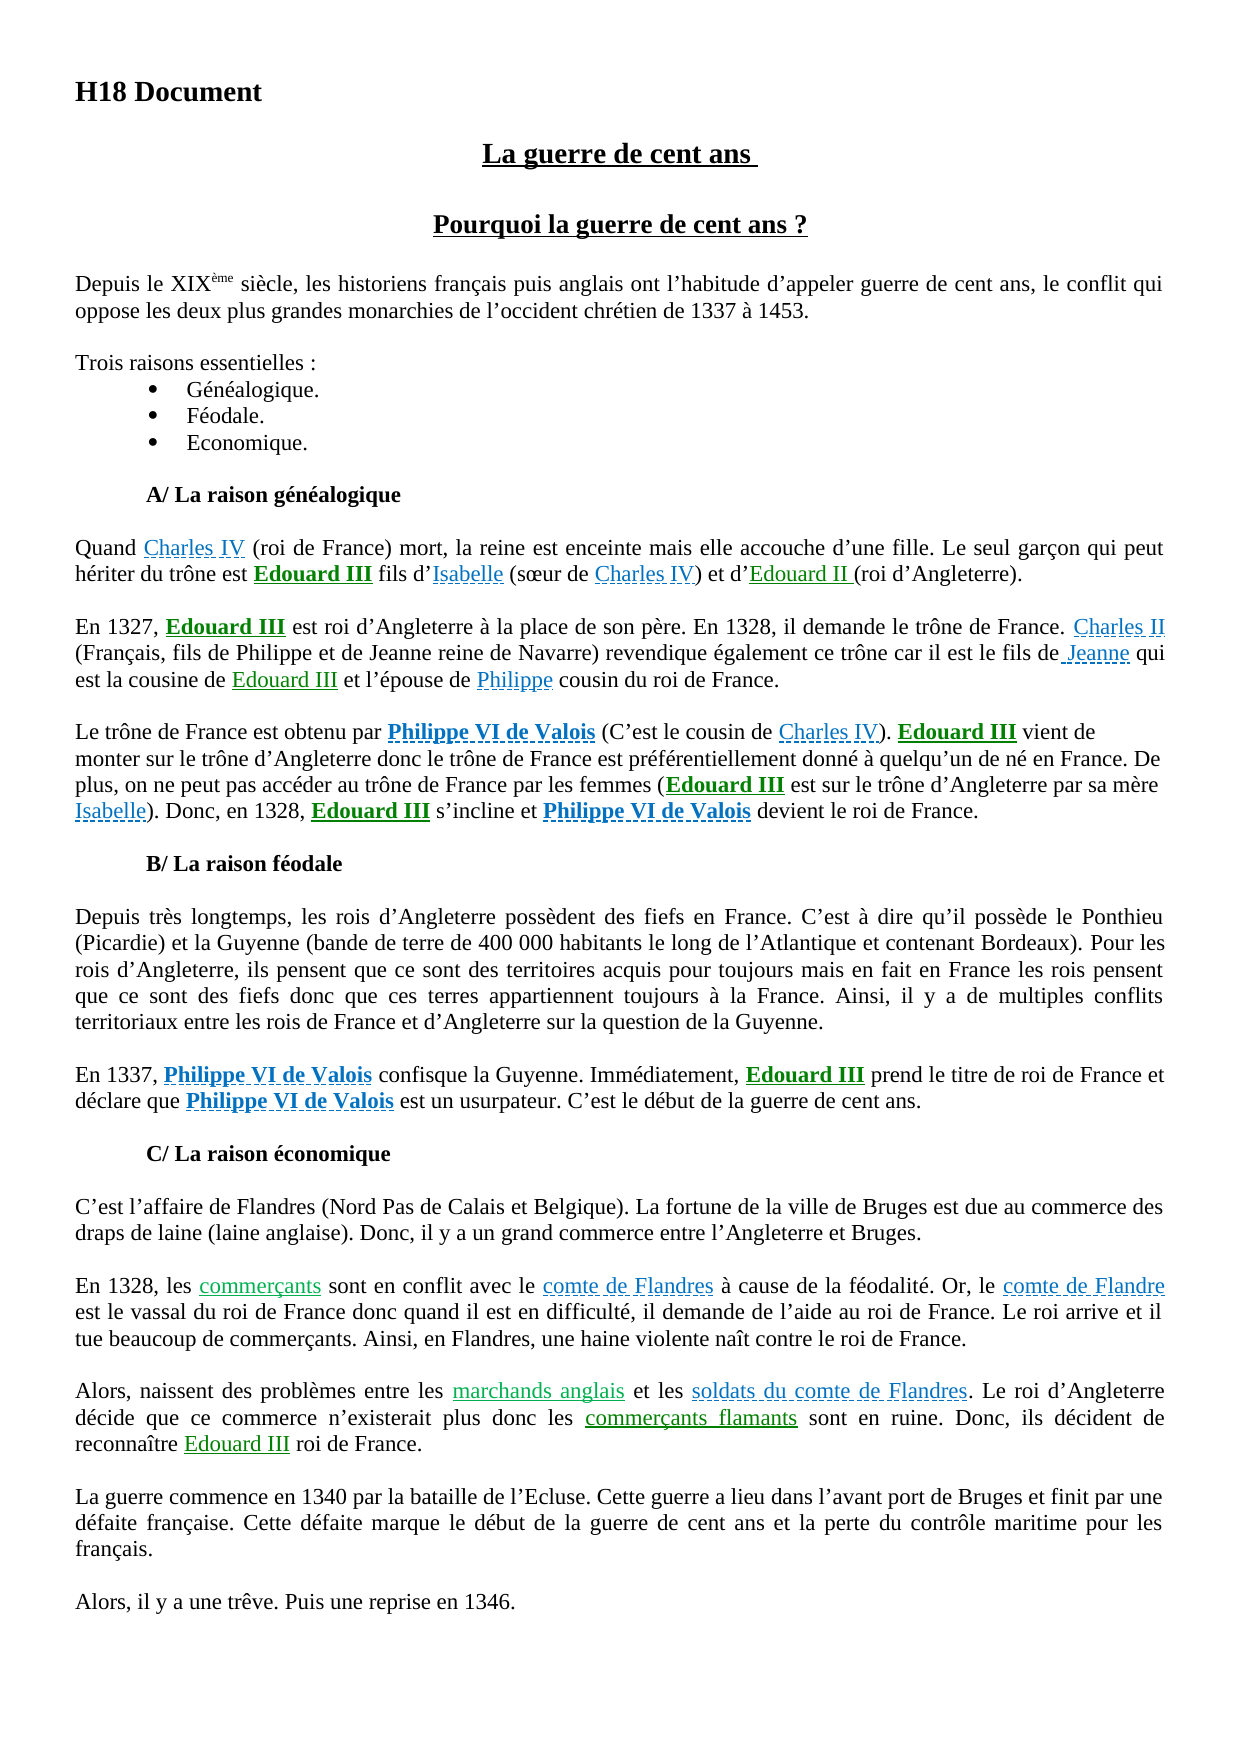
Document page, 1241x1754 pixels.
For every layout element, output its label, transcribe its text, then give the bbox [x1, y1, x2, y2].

text B/ La raison féodale [75, 850, 1165, 877]
text C/ La raison économique [75, 1140, 1165, 1166]
text Depuis le XIXème siècle, les historiens français puis anglais ont l’habitude d’appeler guerre de cent ans, le conflit qui oppose les deux plus grandes monarchies de l’occident chrétien de 1337 à 1453. [75, 270, 1165, 323]
text La guerre de cent ans [75, 136, 1165, 170]
text C’est l’affaire de Flandres (Nord Pas de Calais et Belgique). La fortune de la ville de Bruges est due au commerce des draps de laine (laine anglaise). Donc, il y a un grand commerce entre l’Angleterre et Bruges. [75, 1193, 1165, 1246]
text Pourquoi la guerre de cent ans ? [75, 208, 1165, 239]
text En 1328, les commerçants sont en conflit avec le comte de Flandres à cause de la féodalité. Or, le comte de Flandre est le vassal du roi de France donc quand il est en difficulté, il demande de l’aide au roi de France. Le roi arrive et il tue beaucoup de commerçants. Ainsi, en Flandres, une haine violente naît contre le roi de France. [75, 1272, 1165, 1351]
text H18 Document [75, 74, 1165, 107]
list Economique. [149, 428, 1165, 455]
text Alors, il y a une trêve. Puis une reprise en 1346. [75, 1588, 1165, 1614]
text En 1327, Edouard III est roi d’Angleterre à la place de son père. En 1328, il demande le trône de France. Charles II (Français, fils de Philippe et de Jeanne reine de Navarre) revendique également ce trône car il est le fils de Jeanne qui est la cousine de Edouard III et l’épouse de Philippe cousin du roi de France. [75, 613, 1165, 692]
text En 1337, Philippe VI de Valois confisque la Guyenne. Immédiatement, Edouard III prend le titre de roi de France et déclare que Philippe VI de Valois est un usurpateur. C’est le début de la guerre de cent ans. [75, 1061, 1165, 1114]
list Féodale. [149, 402, 1165, 428]
text Trois raisons essentielles : [75, 349, 1165, 376]
list Généalogique. [149, 376, 1165, 402]
text A/ La raison généalogique [75, 481, 1165, 508]
text Depuis très longtemps, les rois d’Angleterre possèdent des fiefs en France. C’est à dire qu’il possède le Ponthieu (Picardie) et la Guyenne (bande de terre de 400 000 habitants le long de l’Atlantique et contenant Bordeaux). Pour les rois d’Angleterre, ils pensent que ce sont des territoires acquis pour toujours mais en fait en France les rois pensent que ce sont des fiefs donc que ces terres appartiennent toujours à la France. Ainsi, il y a de multiples conflits territoriaux entre les rois de France et d’Angleterre sur la question de la Guyenne. [75, 903, 1165, 1035]
text Le trône de France est obtenu par Philippe VI de Valois (C’est le cousin de Charles IV). Edouard III vient de monter sur le trône d’Angleterre donc le trône de France est préférentiellement donné à quelqu’un de né en France. De plus, on ne peut pas accéder au trône de France par les femmes (Edouard III est sur le trône d’Angleterre par sa mère Isabelle). Donc, en 1328, Edouard III s’incline et Philippe VI de Valois devient le roi de France. [75, 718, 1165, 824]
text Alors, naissent des problèmes entre les marchands anglais et les soldats du comte de Flandres. Le roi d’Angleterre décide que ce commerce n’existerait plus donc les commerçants flamants sont en ruine. Donc, ils décident de reconnaître Edouard III roi de France. [75, 1377, 1165, 1456]
text Quand Charles IV (roi de France) mort, la reine est enceinte mais elle accouche d’une fille. Le seul garçon qui peut hériter du trône est Edouard III fils d’Isabelle (sœur de Charles IV) et d’Edouard II (roi d’Angleterre). [75, 534, 1165, 587]
text La guerre commence en 1340 par la bataille de l’Ecluse. Cette guerre a lieu dans l’avant port de Bruges et finit par une défaite française. Cette défaite marque le début de la guerre de cent ans et la perte du contrôle maritime pour les français. [75, 1483, 1165, 1562]
